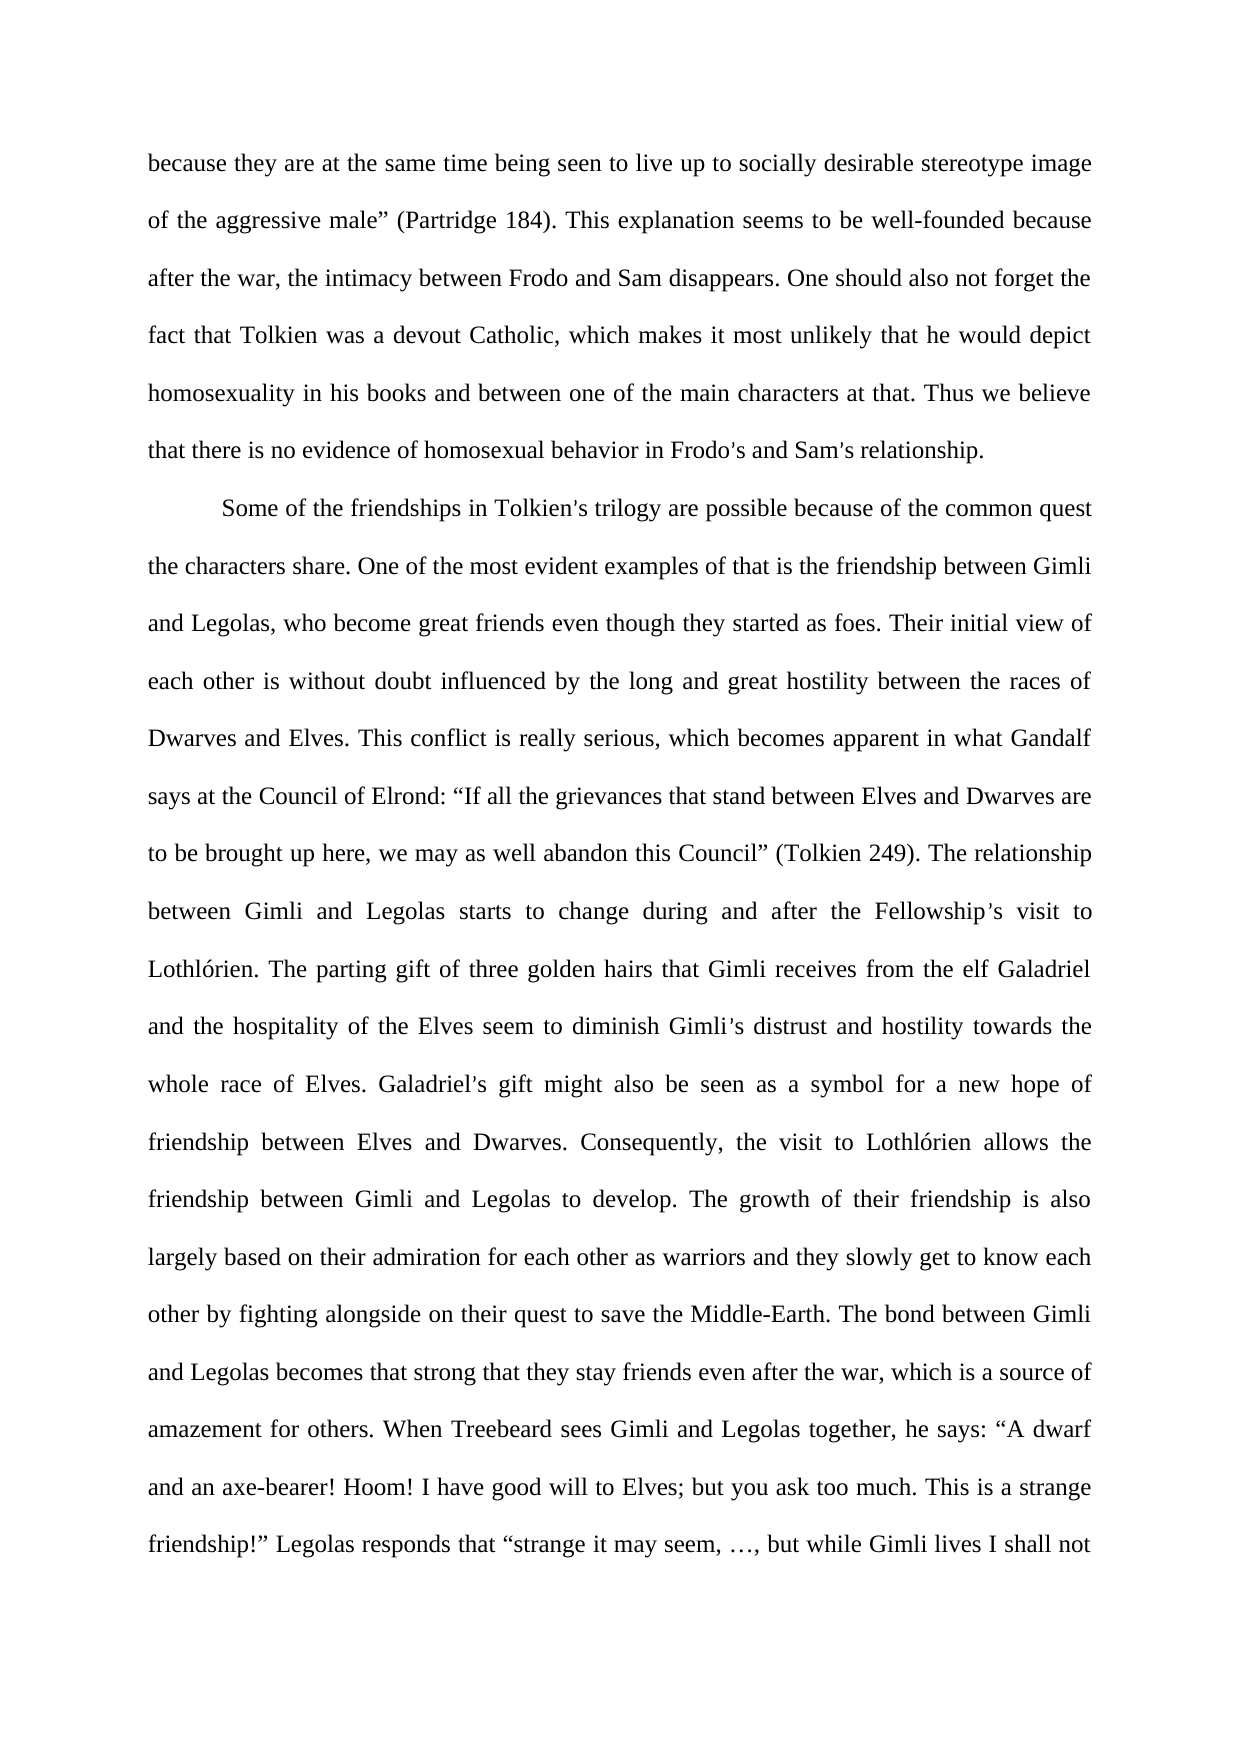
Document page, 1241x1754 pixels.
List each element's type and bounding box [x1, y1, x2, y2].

text [148, 148, 1093, 464]
text [148, 493, 1093, 1558]
